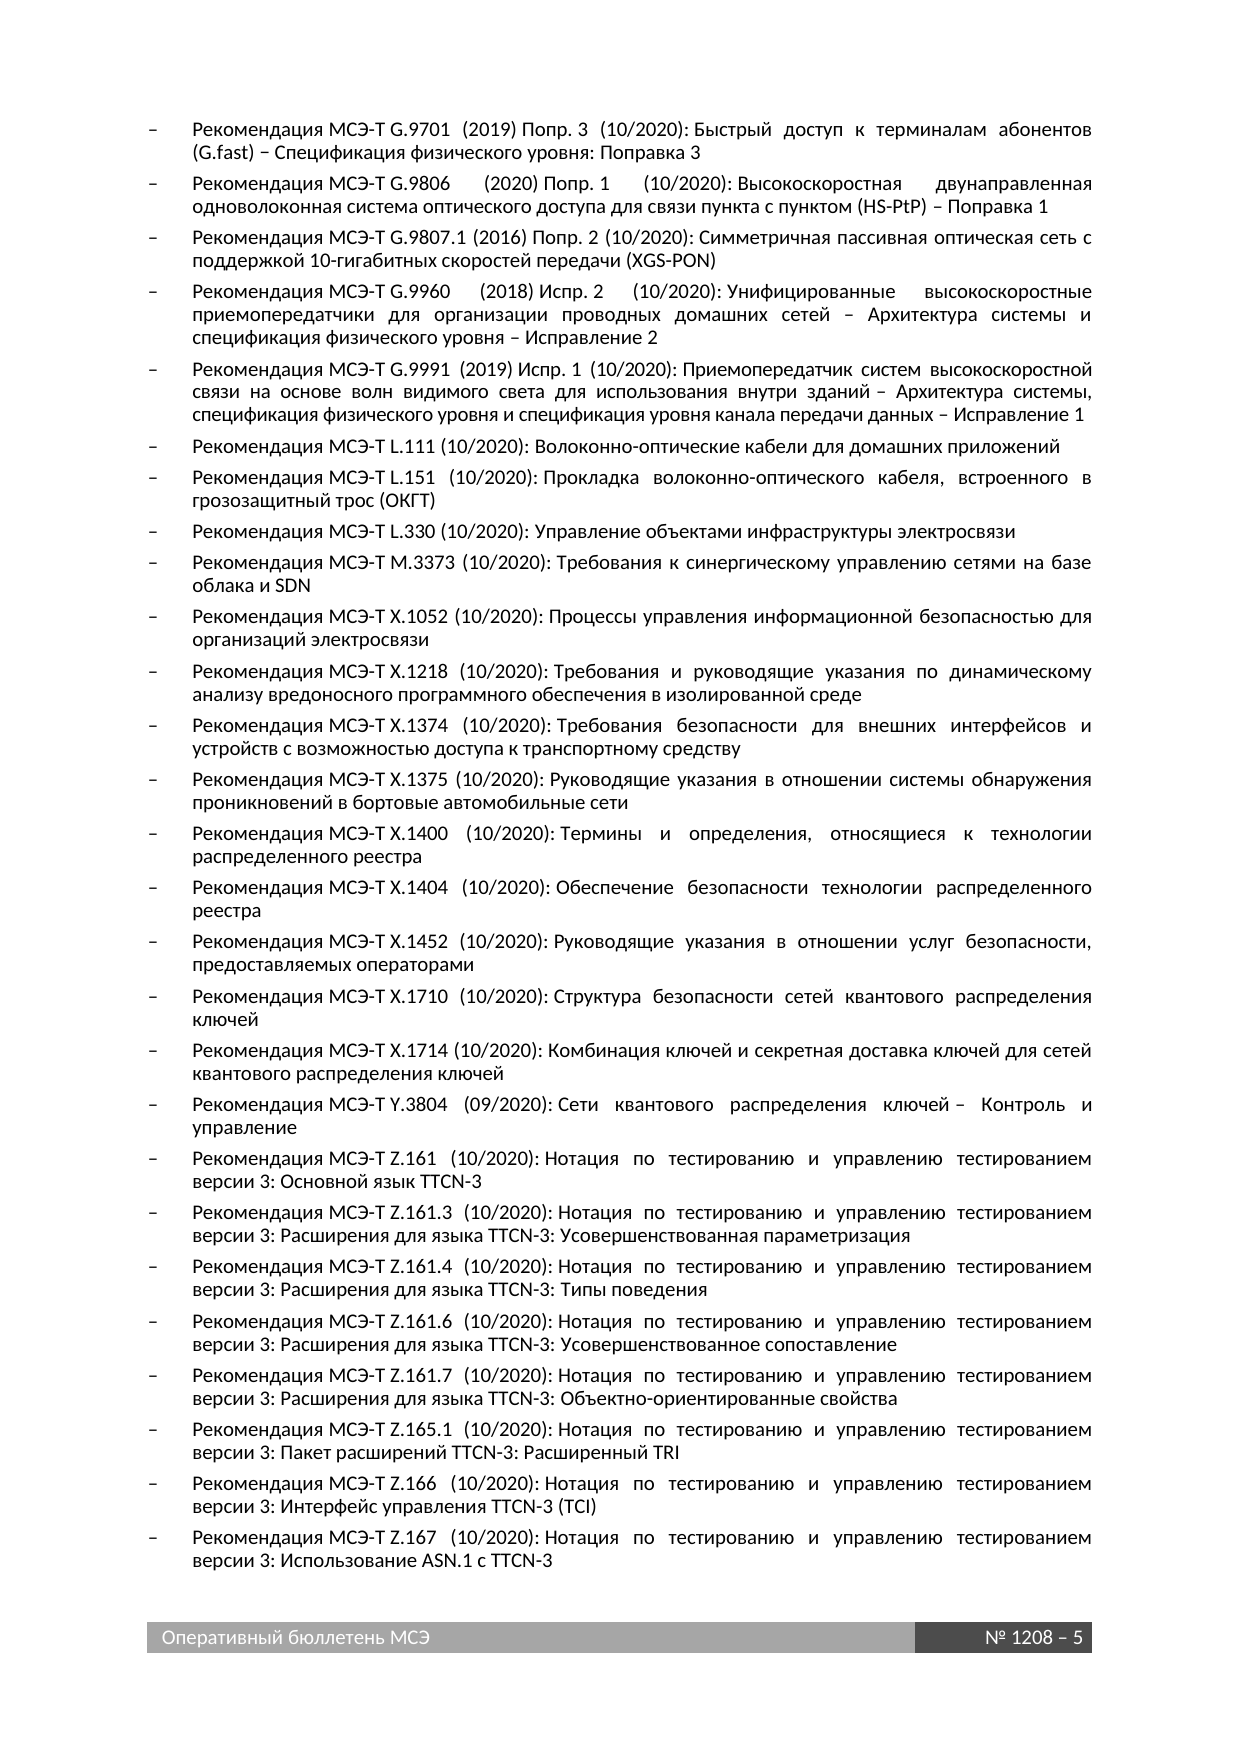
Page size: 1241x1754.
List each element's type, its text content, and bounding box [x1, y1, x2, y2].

text – Рекомендация МСЭ-Т G.9807.1 (2016) Попр. 2 (10/2020): Симметричная пассивная оптическая сеть с поддержкой 10-гигабитных скоростей передачи (XGS-PON) [148, 226, 1092, 272]
text – Рекомендация МСЭ-Т X.1400 (10/2020): Термины и определения, относящиеся к технологии распределенного реестра [148, 822, 1092, 868]
text – Рекомендация МСЭ-Т L.151 (10/2020): Прокладка волоконно-оптического кабеля, встроенного в грозозащитный трос (ОКГТ) [148, 466, 1092, 512]
text – Рекомендация МСЭ-Т X.1052 (10/2020): Процессы управления информационной безопасностью для организаций электросвязи [148, 606, 1092, 651]
text – Рекомендация МСЭ-Т Z.167 (10/2020): Нотация по тестированию и управлению тестированием версии 3: Использование ASN.1 с TTCN-3 [148, 1526, 1092, 1572]
text – Рекомендация МСЭ-Т X.1404 (10/2020): Обеспечение безопасности технологии распределенного реестра [148, 876, 1092, 922]
text – Рекомендация МСЭ-Т X.1374 (10/2020): Требования безопасности для внешних интерфейсов и устройств с возможностью доступа к транспортному средству [148, 714, 1092, 760]
text – Рекомендация МСЭ-Т X.1375 (10/2020): Руководящие указания в отношении системы обнаружения проникновений в бортовые автомобильные сети [148, 768, 1092, 814]
text – Рекомендация МСЭ-Т X.1218 (10/2020): Требования и руководящие указания по динамическому анализу вредоносного программного обеспечения в изолированной среде [148, 660, 1092, 706]
text – Рекомендация МСЭ-Т X.1452 (10/2020): Руководящие указания в отношении услуг безопасности, предоставляемых операторами [148, 931, 1092, 976]
text – Рекомендация МСЭ-Т Y.3804 (09/2020): Сети квантового распределения ключей – Контроль и управление [148, 1093, 1092, 1139]
text – Рекомендация МСЭ-Т Z.161.4 (10/2020): Нотация по тестированию и управлению тестированием версии 3: Расширения для языка TTCN-3: Типы поведения [148, 1256, 1092, 1301]
text – Рекомендация МСЭ-Т X.1714 (10/2020): Комбинация ключей и секретная доставка ключей для сетей квантового распределения ключей [148, 1039, 1092, 1085]
text – Рекомендация МСЭ-Т Z.161 (10/2020): Нотация по тестированию и управлению тестированием версии 3: Основной язык TTCN-3 [148, 1147, 1092, 1193]
text – Рекомендация МСЭ-Т L.330 (10/2020): Управление объектами инфраструктуры электросвязи [148, 520, 1092, 543]
text – Рекомендация МСЭ-Т G.9806 (2020) Попр. 1 (10/2020): Высокоскоростная двунаправленная одноволоконная система оптического доступа для связи пункта с пунктом (HS-PtP) – Поправка 1 [148, 172, 1092, 218]
text – Рекомендация МСЭ-Т Z.166 (10/2020): Нотация по тестированию и управлению тестированием версии 3: Интерфейс управления TTCN-3 (TCI) [148, 1472, 1092, 1518]
text – Рекомендация МСЭ-Т X.1710 (10/2020): Структура безопасности сетей квантового распределения ключей [148, 985, 1092, 1031]
text – Рекомендация МСЭ-Т Z.161.7 (10/2020): Нотация по тестированию и управлению тестированием версии 3: Расширения для языка TTCN-3: Объектно-ориентированные свойства [148, 1364, 1092, 1410]
text – Рекомендация МСЭ-Т Z.165.1 (10/2020): Нотация по тестированию и управлению тестированием версии 3: Пакет расширений TTCN-3: Расширенный TRI [148, 1418, 1092, 1464]
text – Рекомендация МСЭ-Т Z.161.3 (10/2020): Нотация по тестированию и управлению тестированием версии 3: Расширения для языка TTCN-3: Усовершенствованная параметризация [148, 1201, 1092, 1247]
text – Рекомендация МСЭ-Т G.9991 (2019) Испр. 1 (10/2020): Приемопередатчик систем высокоскоростной связи на основе волн видимого света для использования внутри зданий – Архитектура системы, спецификация физического уровня и спецификация уровня канала передачи данных – Исправление 1 [148, 358, 1092, 426]
text – Рекомендация МСЭ-Т L.111 (10/2020): Волоконно-оптические кабели для домашних приложений [148, 435, 1092, 458]
text – Рекомендация МСЭ-Т G.9701 (2019) Попр. 3 (10/2020): Быстрый доступ к терминалам абонентов (G.fast) − Спецификация физического уровня: Поправка 3 [148, 118, 1092, 164]
text – Рекомендация МСЭ-Т G.9960 (2018) Испр. 2 (10/2020): Унифицированные высокоскоростные приемопередатчики для организации проводных домашних сетей – Архитектура системы и спецификация физического уровня – Исправление 2 [148, 281, 1092, 349]
text – Рекомендация МСЭ-Т M.3373 (10/2020): Требования к синергическому управлению сетями на базе облака и SDN [148, 551, 1092, 597]
text – Рекомендация МСЭ-Т Z.161.6 (10/2020): Нотация по тестированию и управлению тестированием версии 3: Расширения для языка TTCN-3: Усовершенствованное сопоставление [148, 1310, 1092, 1356]
